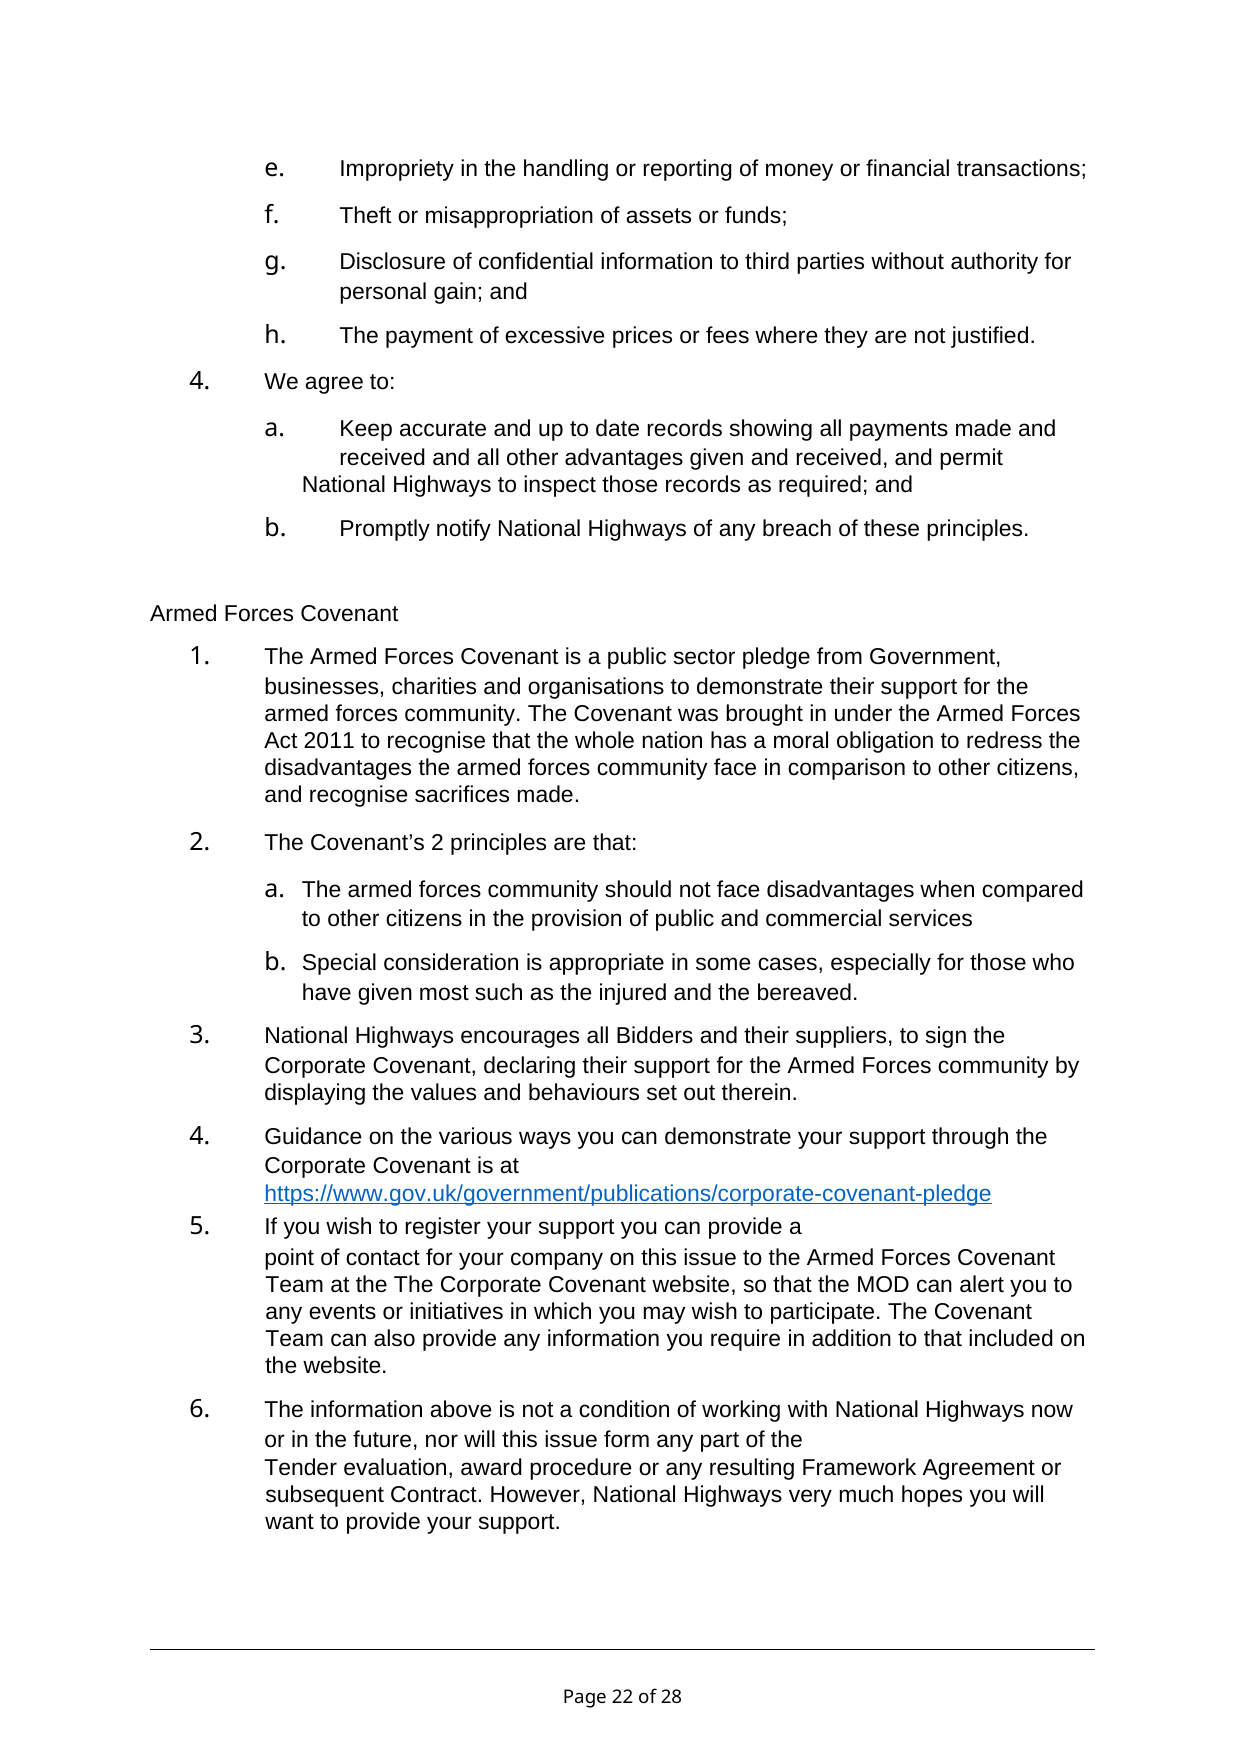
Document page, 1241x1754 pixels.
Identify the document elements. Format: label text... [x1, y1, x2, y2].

list We agree to: [189, 363, 1088, 397]
list Disclosure of confidential information to third parties without authority for personal gain; and [264, 243, 1088, 304]
list Impropriety in the handling or reporting of money or financial transactions; [264, 150, 1088, 184]
list The information above is not a condition of working with National Highways now or in the future, nor will this issue form any part of the [189, 1391, 1088, 1452]
text Armed Forces Covenant [150, 599, 1088, 626]
list The Armed Forces Covenant is a public sector pledge from Government, businesses, charities and organisations to demonstrate their support for the armed forces community. The Covenant was brought in under the Armed Forces Act 2011 to recognise that the whole nation has a moral obligation to redress the disadvantages the armed forces community face in comparison to other citizens, and recognise sacrifices made. [189, 638, 1088, 807]
list Theft or misappropriation of assets or funds; [264, 196, 1088, 231]
list The armed forces community should not face disadvantages when compared to other citizens in the provision of public and commercial services [264, 871, 1088, 932]
text Tender evaluation, award procedure or any resulting Framework Agreement or subsequent Contract. However, National Highways very much hopes you will want to provide your support. [264, 1453, 1088, 1534]
list The Covenant’s 2 principles are that: [189, 824, 1088, 858]
list Promptly notify National Highways of any breach of these principles. [264, 510, 1088, 544]
text point of contact for your company on this issue to the Armed Forces Covenant Team at the The Corporate Covenant website, so that the MOD can alert you to any events or initiatives in which you may wish to participate. The Covenant Team can also provide any information you require in addition to that included on the website. [264, 1244, 1088, 1379]
text National Highways to inspect those records as required; and [302, 471, 1088, 498]
list National Highways encourages all Bidders and their suppliers, to sign the Corporate Covenant, declaring their support for the Armed Forces community by displaying the values and behaviours set out therein. [189, 1017, 1088, 1105]
list Keep accurate and up to date records showing all payments made and received and all other advantages given and received, and permit [264, 409, 1088, 470]
list If you wish to register your support you can provide a [189, 1208, 1088, 1242]
list Special consideration is appropriate in some cases, especially for those who have given most such as the injured and the bereaved. [264, 944, 1088, 1005]
text https://www.gov.uk/government/publications/corporate-covenant-pledge [264, 1180, 1090, 1206]
list Guidance on the various ways you can demonstrate your support through the Corporate Covenant is at [189, 1118, 1088, 1179]
list The payment of excessive prices or fees where they are not justified. [264, 316, 1088, 350]
